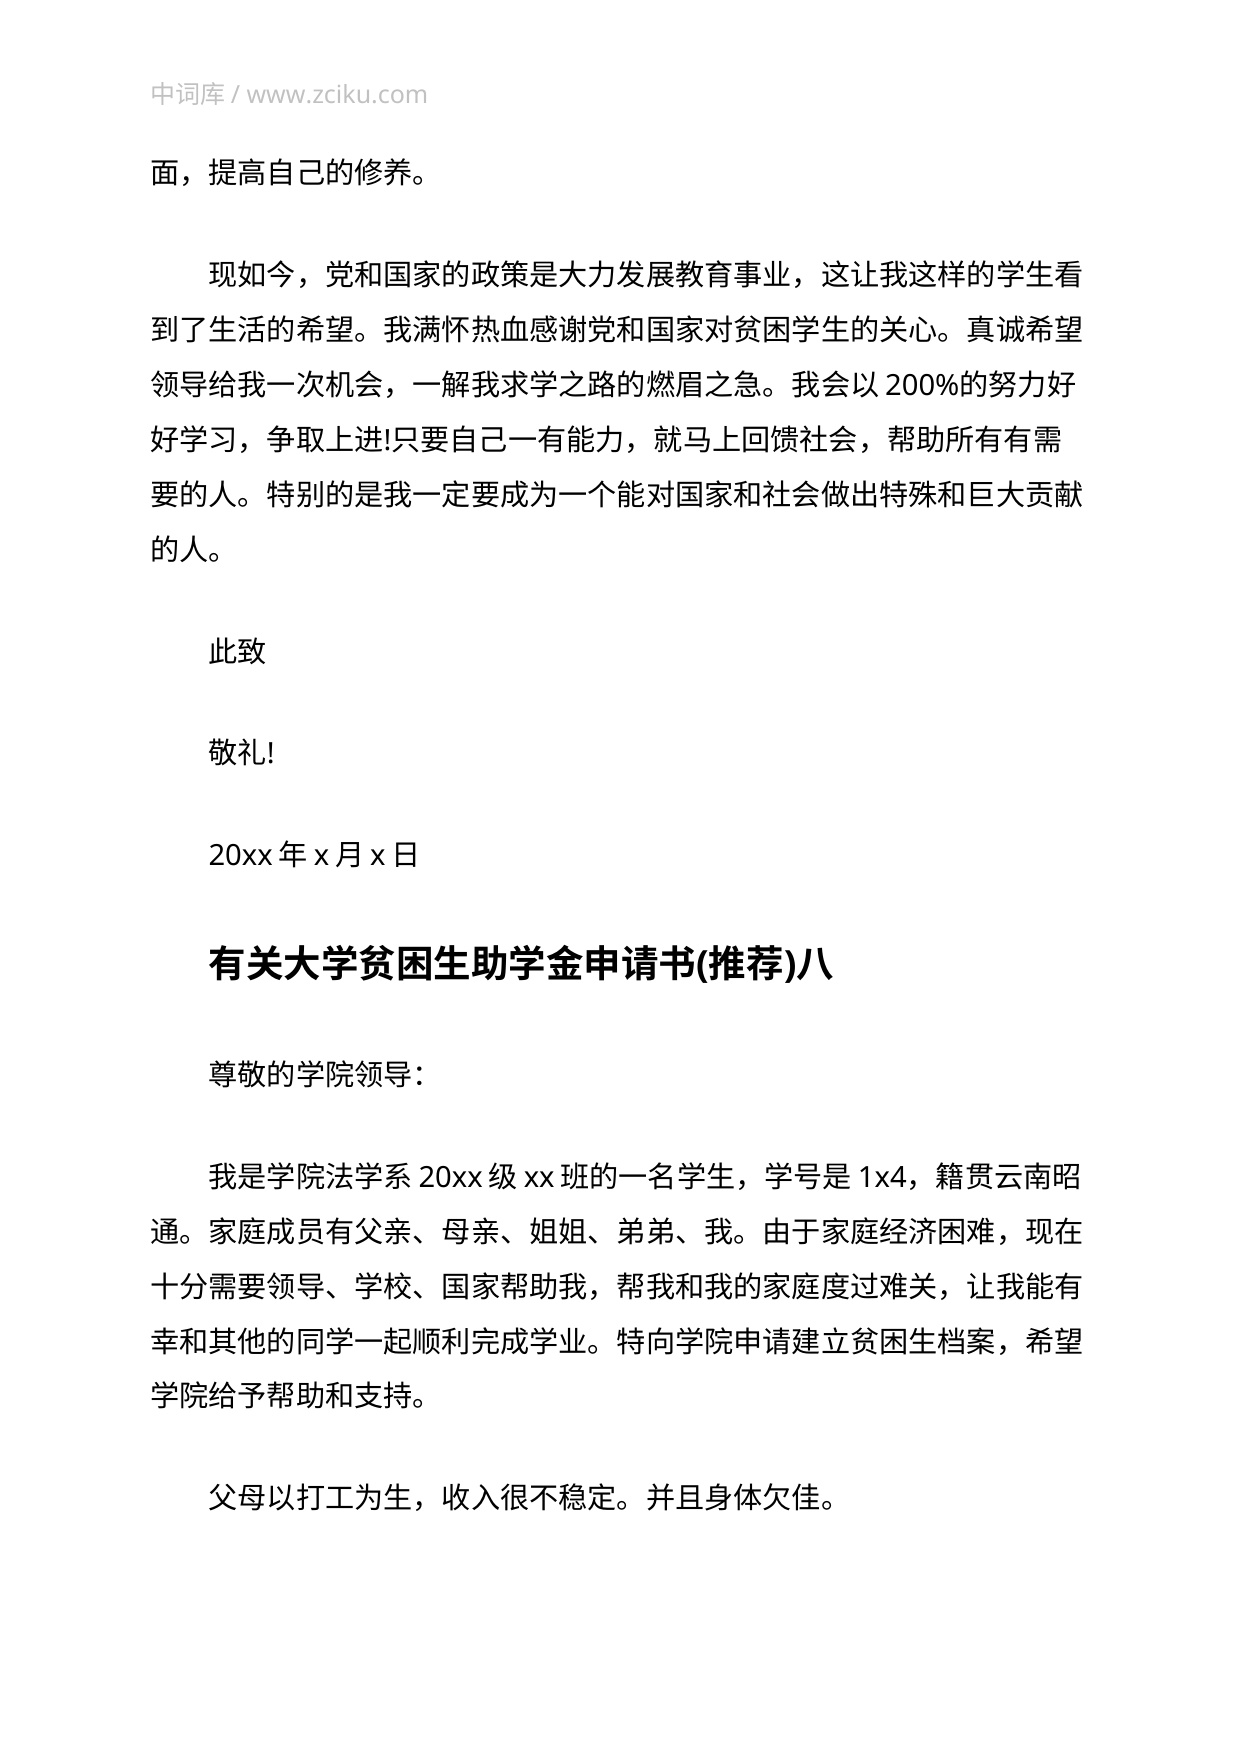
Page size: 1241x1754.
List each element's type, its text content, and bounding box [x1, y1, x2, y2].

text 现如今，党和国家的政策是大力发展教育事业，这让我这样的学生看到了生活的希望。我满怀热血感谢党和国家对贫困学生的关心。真诚希望领导给我一次机会，一解我求学之路的燃眉之急。我会以200%的努力好好学习，争取上进!只要自己一有能力，就马上回馈社会，帮助所有有需要的人。特别的是我一定要成为一个能对国家和社会做出特殊和巨大贡献的人。 [150, 252, 1090, 569]
text 敬礼! [150, 730, 1090, 772]
text 20xx年x月x日 [150, 832, 1090, 874]
text 有关大学贫困生助学金申请书(推荐)八 [150, 934, 1090, 988]
text 此致 [150, 628, 1090, 671]
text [150, 150, 1090, 192]
text 父母以打工为生，收入很不稳定。并且身体欠佳。 [150, 1475, 1090, 1517]
text 尊敬的学院领导： [150, 1052, 1090, 1094]
text 我是学院法学系20xx级xx班的一名学生，学号是1x4，籍贯云南昭通。家庭成员有父亲、母亲、姐姐、弟弟、我。由于家庭经济困难，现在十分需要领导、学校、国家帮助我，帮我和我的家庭度过难关，让我能有幸和其他的同学一起顺利完成学业。特向学院申请建立贫困生档案，希望学院给予帮助和支持。 [150, 1153, 1090, 1415]
